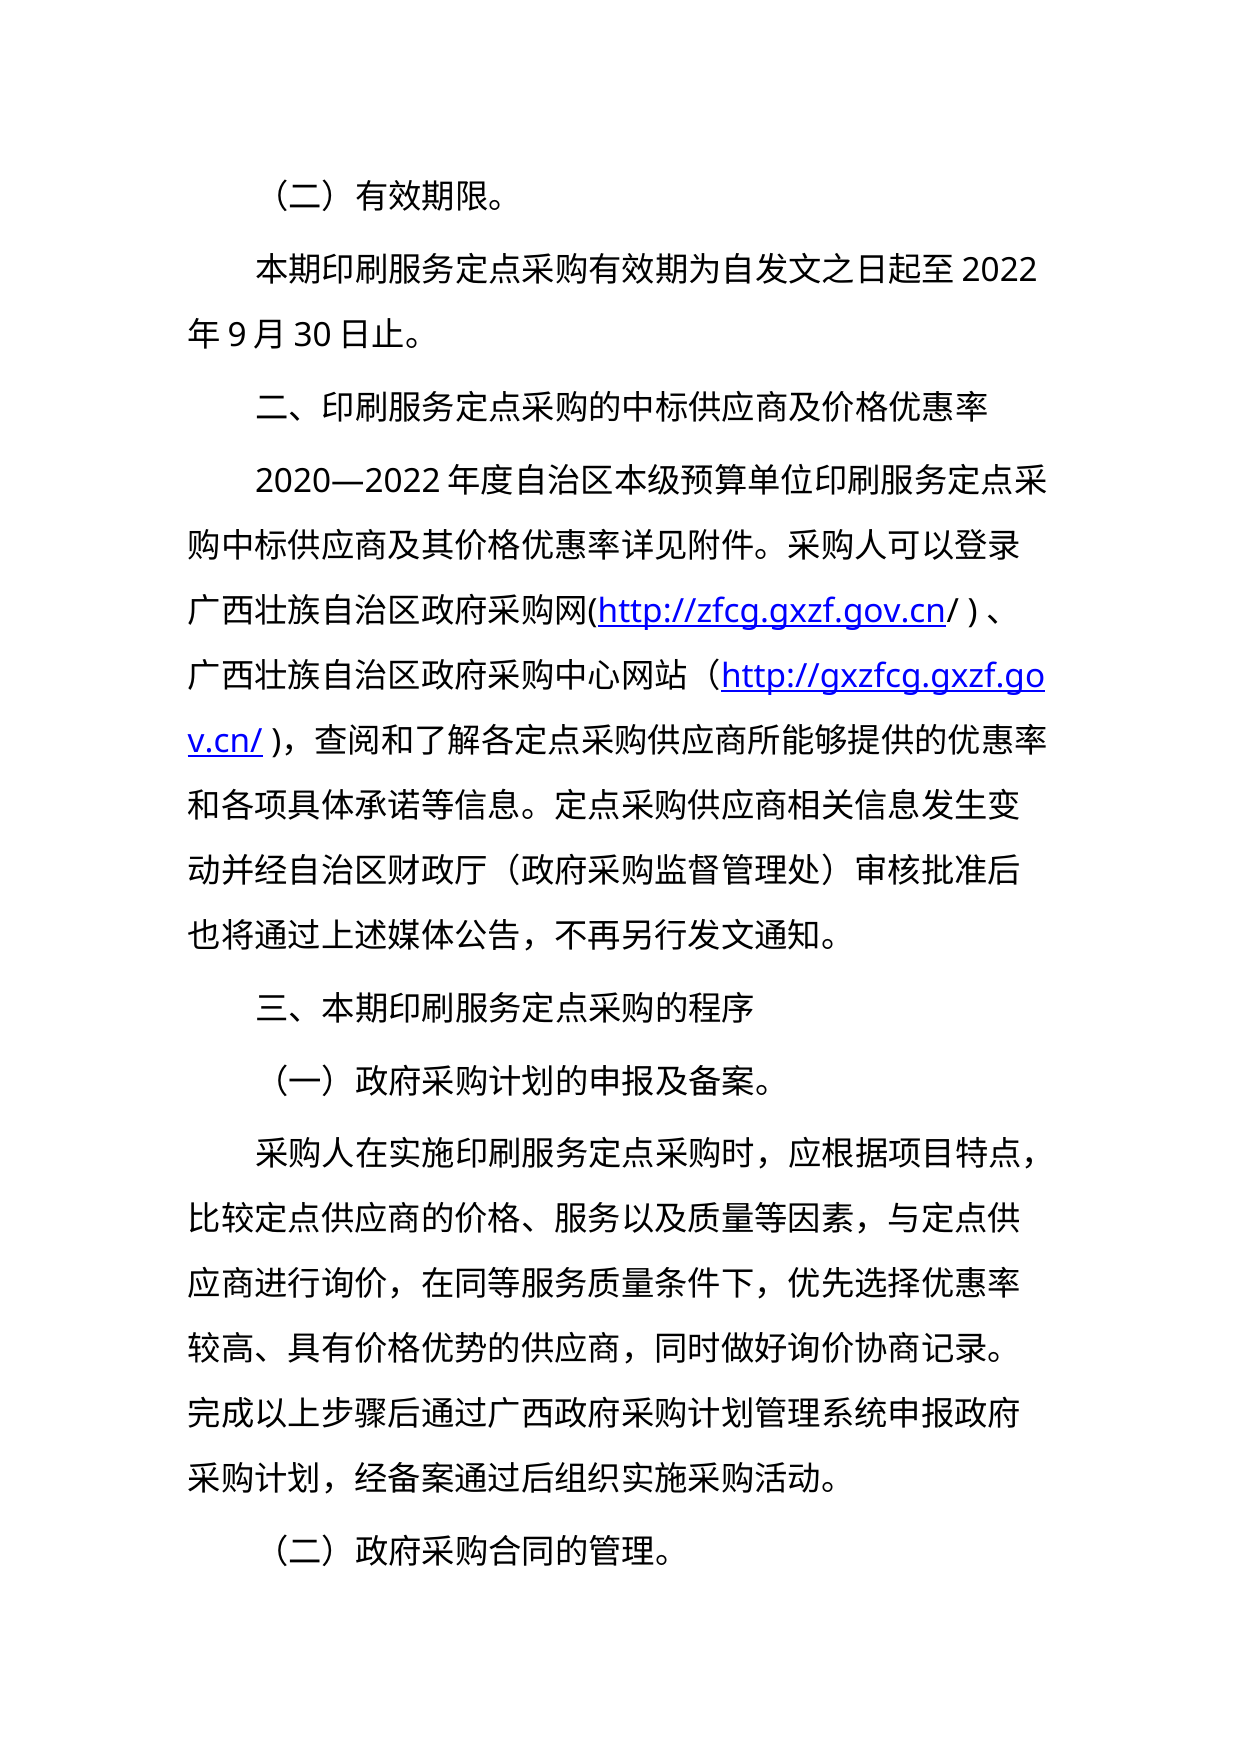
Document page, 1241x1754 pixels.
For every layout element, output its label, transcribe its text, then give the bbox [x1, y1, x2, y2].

text 采购人在实施印刷服务定点采购时，应根据项目特点，比较定点供应商的价格、服务以及质量等因素，与定点供应商进行询价，在同等服务质量条件下，优先选择优惠率较高、具有价格优势的供应商，同时做好询价协商记录。完成以上步骤后通过广西政府采购计划管理系统申报政府采购计划，经备案通过后组织实施采购活动。 [187, 1119, 1053, 1509]
text 二、印刷服务定点采购的中标供应商及价格优惠率 [187, 373, 1053, 438]
text （一）政府采购计划的申报及备案。 [187, 1046, 1053, 1111]
text 三、本期印刷服务定点采购的程序 [187, 973, 1053, 1038]
text 2020—2022年度自治区本级预算单位印刷服务定点采购中标供应商及其价格优惠率详见附件。采购人可以登录广西壮族自治区政府采购网(http://zfcg.gxzf.gov.cn/ ) 、广西壮族自治区政府采购中心网站（http://gxzfcg.gxzf.gov.cn/ )，查阅和了解各定点采购供应商所能够提供的优惠率和各项具体承诺等信息。定点采购供应商相关信息发生变动并经自治区财政厅（政府采购监督管理处）审核批准后也将通过上述媒体公告，不再另行发文通知。 [187, 445, 1053, 965]
text （二）有效期限。 [187, 162, 1053, 227]
text （二）政府采购合同的管理。 [187, 1517, 1053, 1582]
text 本期印刷服务定点采购有效期为自发文之日起至2022年9月30日止。 [187, 235, 1053, 365]
